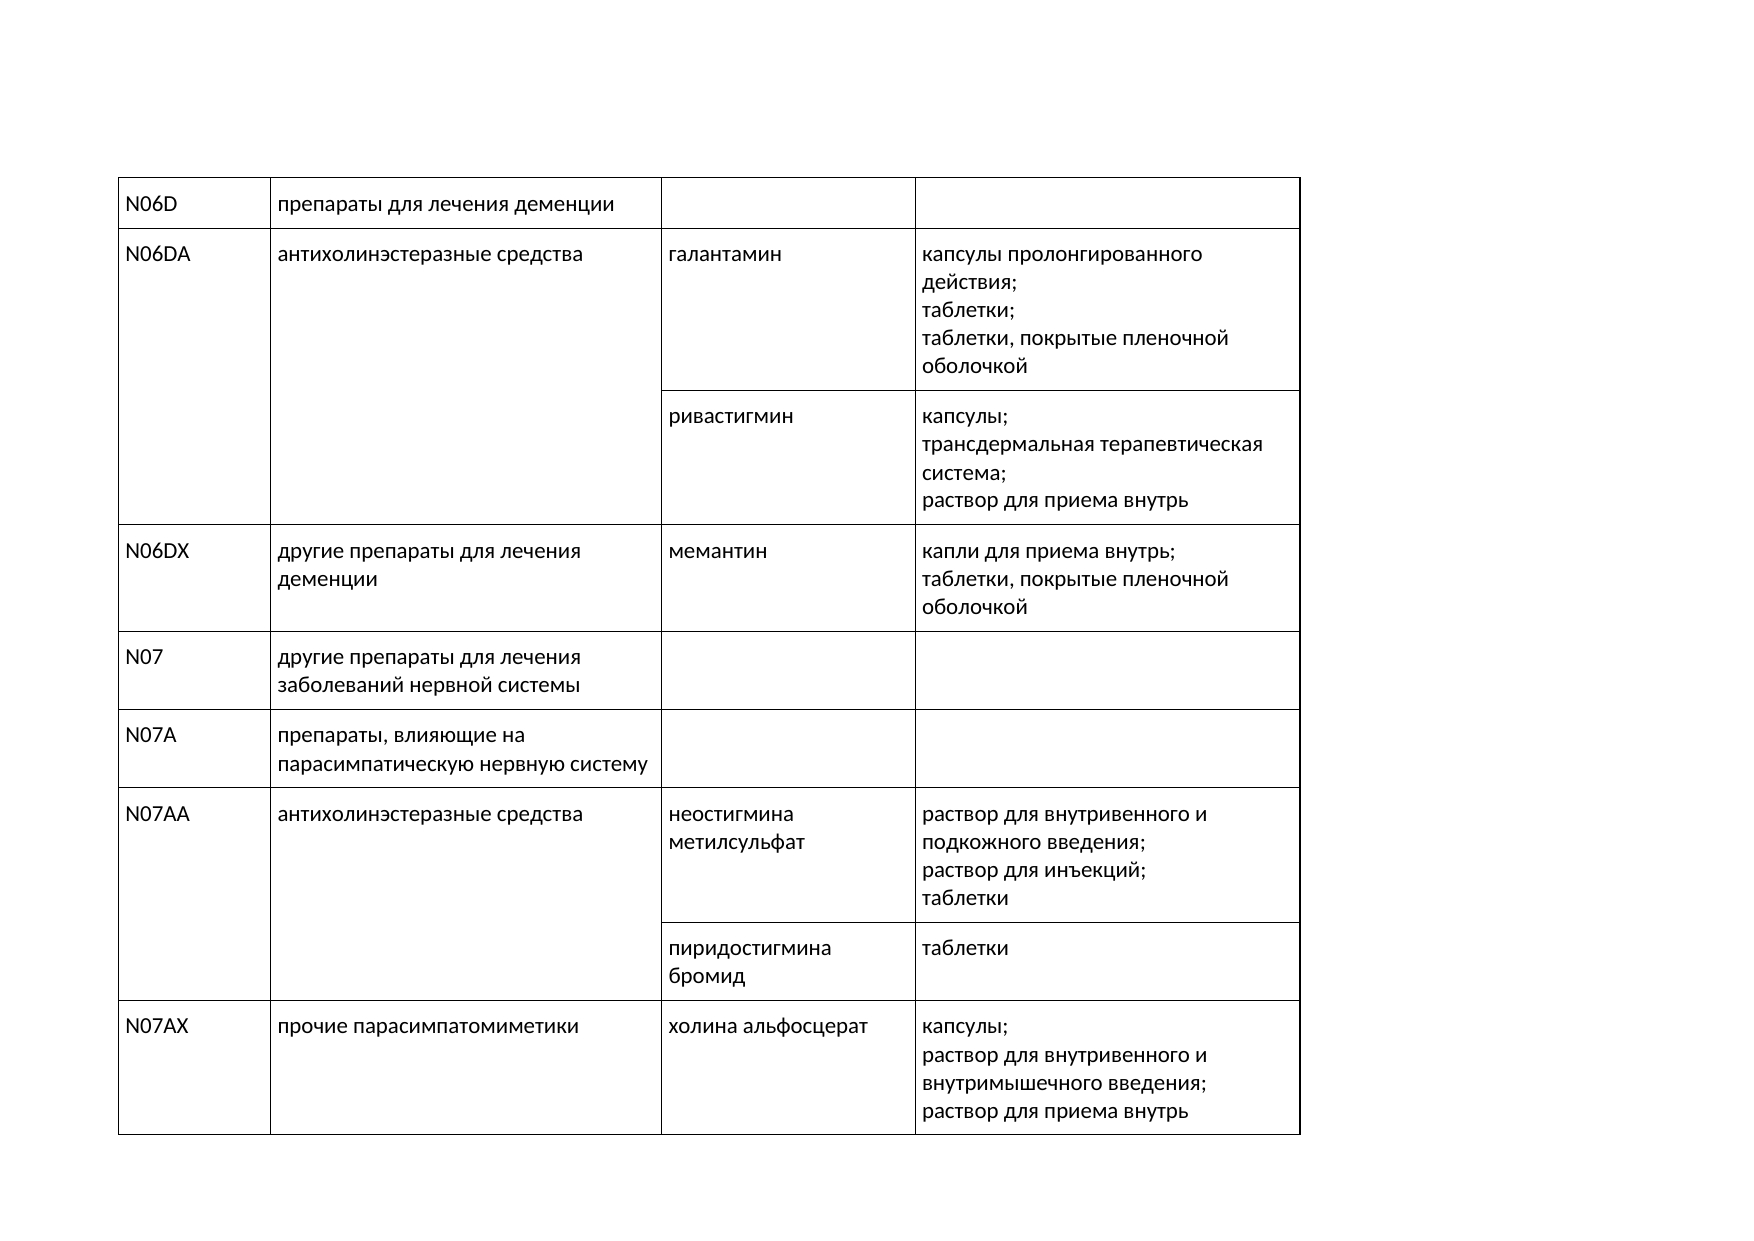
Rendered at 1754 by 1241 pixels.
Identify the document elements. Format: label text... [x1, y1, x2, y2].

table_cell [662, 632, 915, 709]
table_cell N06D [119, 178, 270, 227]
table_cell N07A [119, 710, 270, 787]
table_cell капсулы пролонгированного действия; таблетки; таблетки, покрытые пленочной оболочкой [916, 229, 1299, 390]
table_cell N07AA [119, 788, 270, 1000]
table_cell неостигмина метилсульфат [662, 788, 915, 922]
table_cell галантамин [662, 229, 915, 390]
table_cell N07 [119, 632, 270, 709]
table_cell N06DX [119, 525, 270, 631]
table_cell пиридостигмина бромид [662, 923, 915, 1000]
table_cell капсулы; раствор для внутривенного и внутримышечного введения; раствор для приема внутрь [916, 1001, 1299, 1134]
table_cell [916, 178, 1299, 227]
table_cell [662, 178, 915, 227]
table_cell препараты для лечения деменции [271, 178, 661, 227]
table_cell антихолинэстеразные средства [271, 788, 661, 1000]
table_cell другие препараты для лечения деменции [271, 525, 661, 631]
table_cell раствор для внутривенного и подкожного введения; раствор для инъекций; таблетки [916, 788, 1299, 922]
table_cell другие препараты для лечения заболеваний нервной системы [271, 632, 661, 709]
table_cell ривастигмин [662, 391, 915, 524]
table_cell холина альфосцерат [662, 1001, 915, 1134]
table_cell [662, 710, 915, 787]
table_cell препараты, влияющие на парасимпатическую нервную систему [271, 710, 661, 787]
table_cell капсулы; трансдермальная терапевтическая система; раствор для приема внутрь [916, 391, 1299, 524]
table_cell таблетки [916, 923, 1299, 1000]
table_cell капли для приема внутрь; таблетки, покрытые пленочной оболочкой [916, 525, 1299, 631]
table_cell N06DA [119, 229, 270, 524]
table_cell мемантин [662, 525, 915, 631]
table_cell [916, 632, 1299, 709]
table_cell прочие парасимпатомиметики [271, 1001, 661, 1134]
table_cell N07AX [119, 1001, 270, 1134]
table_cell [916, 710, 1299, 787]
table_cell антихолинэстеразные средства [271, 229, 661, 524]
